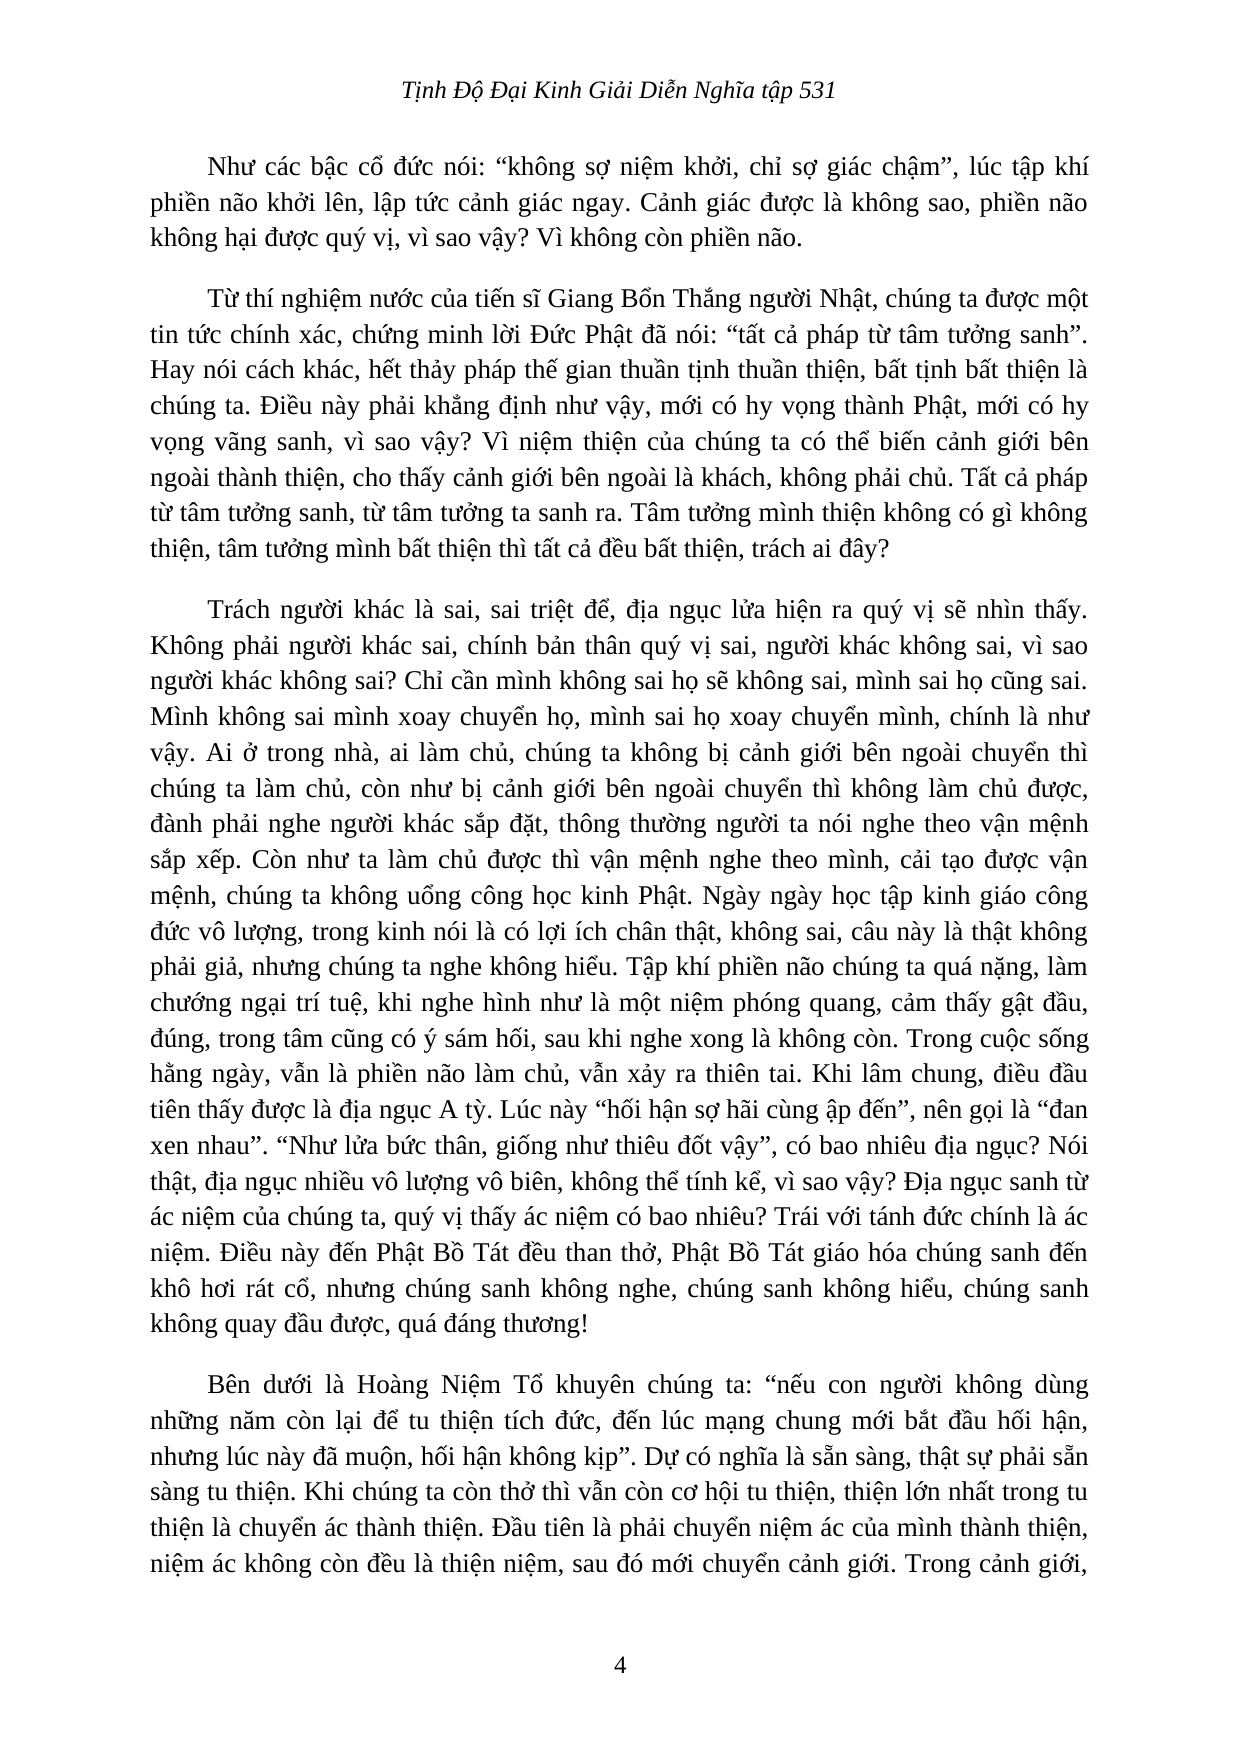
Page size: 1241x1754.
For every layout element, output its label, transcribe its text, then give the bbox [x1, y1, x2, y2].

text Từ thí nghiệm nước của tiến sĩ Giang Bổn Thắng người Nhật, chúng ta được một tin tức chính xác, chứng minh lời Đức Phật đã nói: “tất cả pháp từ tâm tưởng sanh”. Hay nói cách khác, hết thảy pháp thế gian thuần tịnh thuần thiện, bất tịnh bất thiện là chúng ta. Điều này phải khẳng định như vậy, mới có hy vọng thành Phật, mới có hy vọng vãng sanh, vì sao vậy? Vì niệm thiện của chúng ta có thể biến cảnh giới bên ngoài thành thiện, cho thấy cảnh giới bên ngoài là khách, không phải chủ. Tất cả pháp từ tâm tưởng sanh, từ tâm tưởng ta sanh ra. Tâm tưởng mình thiện không có gì không thiện, tâm tưởng mình bất thiện thì tất cả đều bất thiện, trách ai đây? [150, 282, 1090, 563]
text Trách người khác là sai, sai triệt để, địa ngục lửa hiện ra quý vị sẽ nhìn thấy. Không phải người khác sai, chính bản thân quý vị sai, người khác không sai, vì sao người khác không sai? Chỉ cần mình không sai họ sẽ không sai, mình sai họ cũng sai. Mình không sai mình xoay chuyển họ, mình sai họ xoay chuyển mình, chính là như vậy. Ai ở trong nhà, ai làm chủ, chúng ta không bị cảnh giới bên ngoài chuyển thì chúng ta làm chủ, còn như bị cảnh giới bên ngoài chuyển thì không làm chủ được, đành phải nghe người khác sắp đặt, thông thường người ta nói nghe theo vận mệnh sắp xếp. Còn như ta làm chủ được thì vận mệnh nghe theo mình, cải tạo được vận mệnh, chúng ta không uổng công học kinh Phật. Ngày ngày học tập kinh giáo công đức vô lượng, trong kinh nói là có lợi ích chân thật, không sai, câu này là thật không phải giả, nhưng chúng ta nghe không hiểu. Tập khí phiền não chúng ta quá nặng, làm chướng ngại trí tuệ, khi nghe hình như là một niệm phóng quang, cảm thấy gật đầu, đúng, trong tâm cũng có ý sám hối, sau khi nghe xong là không còn. Trong cuộc sống hằng ngày, vẫn là phiền não làm chủ, vẫn xảy ra thiên tai. Khi lâm chung, điều đầu tiên thấy được là địa ngục A tỳ. Lúc này “hối hận sợ hãi cùng ập đến”, nên gọi là “đan xen nhau”. “Như lửa bức thân, giống như thiêu đốt vậy”, có bao nhiêu địa ngục? Nói thật, địa ngục nhiều vô lượng vô biên, không thể tính kể, vì sao vậy? Địa ngục sanh từ ác niệm của chúng ta, quý vị thấy ác niệm có bao nhiêu? Trái với tánh đức chính là ác niệm. Điều này đến Phật Bồ Tát đều than thở, Phật Bồ Tát giáo hóa chúng sanh đến khô hơi rát cổ, nhưng chúng sanh không nghe, chúng sanh không hiểu, chúng sanh không quay đầu được, quá đáng thương! [150, 593, 1090, 1339]
text Như các bậc cổ đức nói: “không sợ niệm khởi, chỉ sợ giác chậm”, lúc tập khí phiền não khởi lên, lập tức cảnh giác ngay. Cảnh giác được là không sao, phiền não không hại được quý vị, vì sao vậy? Vì không còn phiền não. [150, 150, 1090, 253]
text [150, 1368, 1090, 1578]
